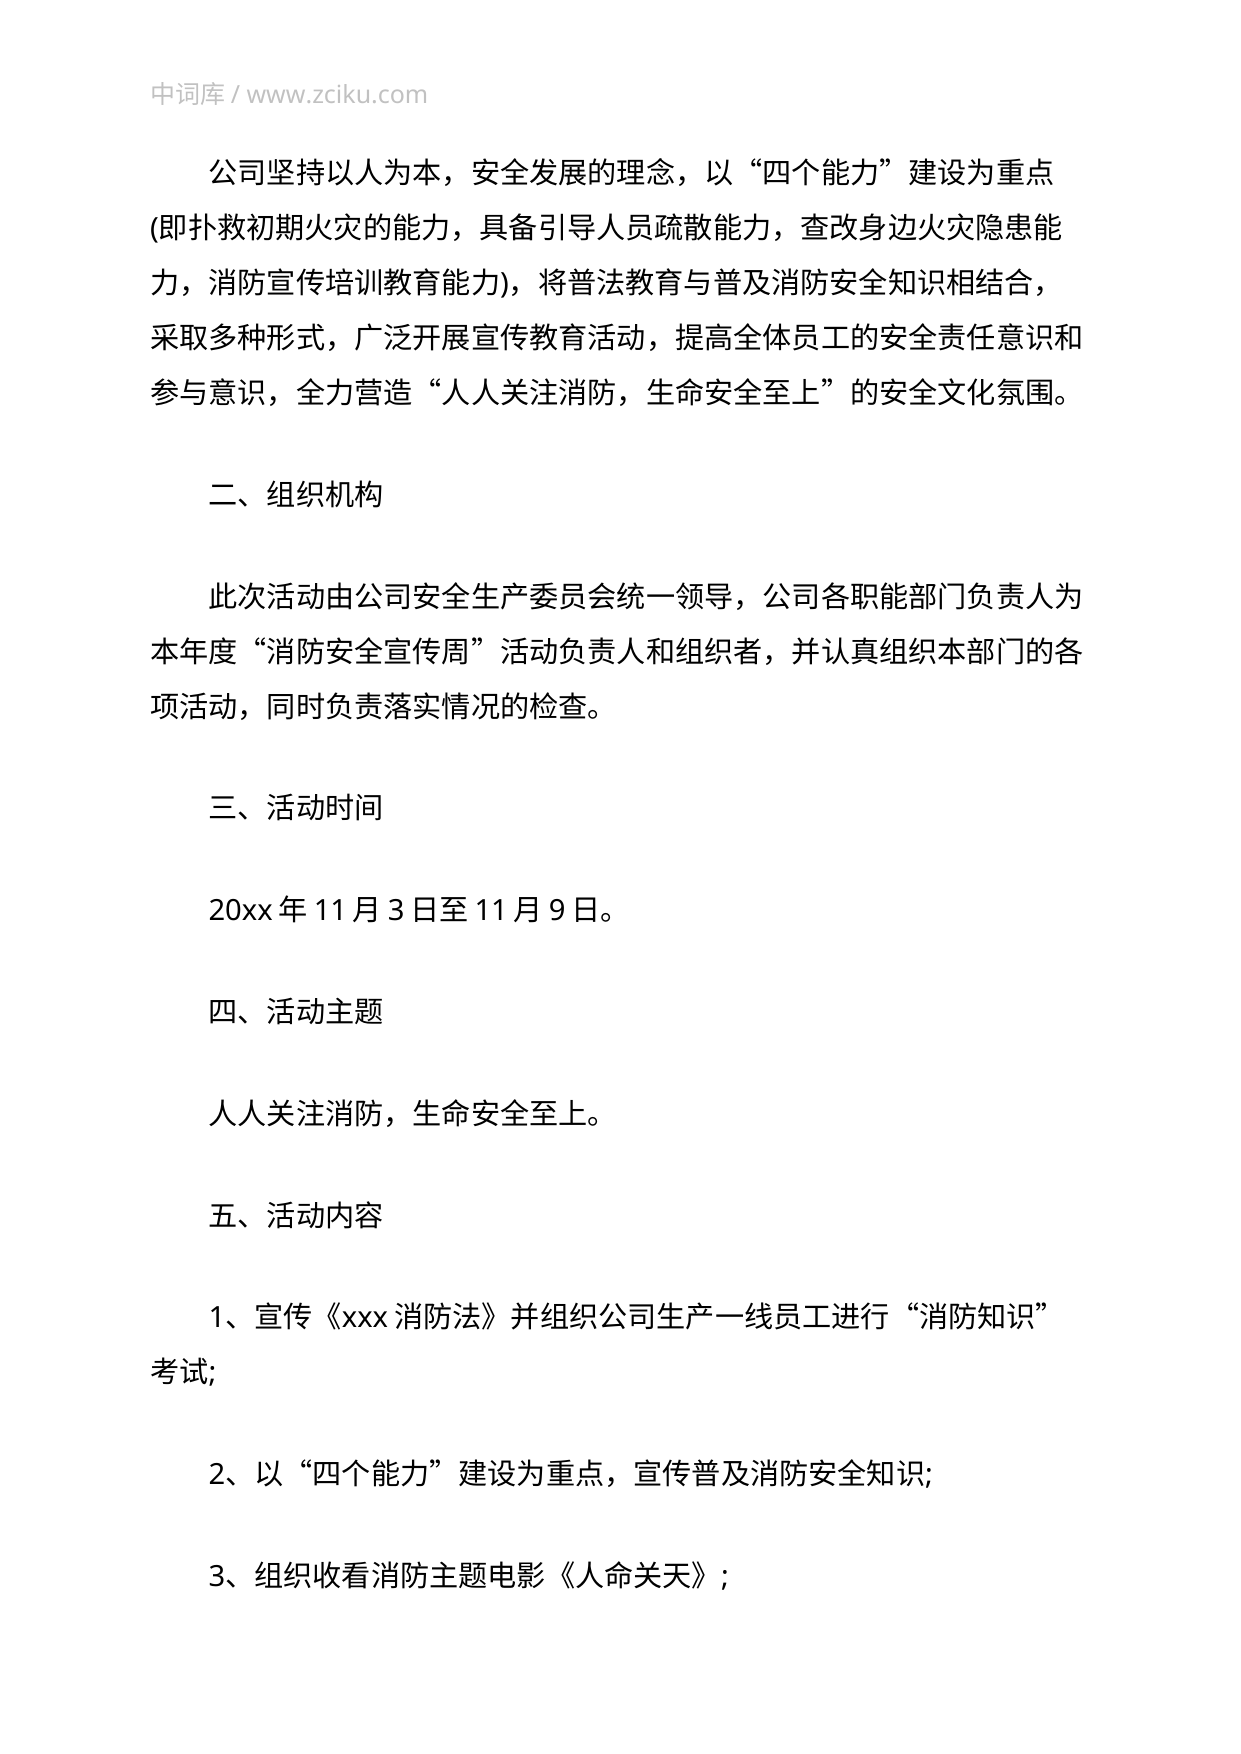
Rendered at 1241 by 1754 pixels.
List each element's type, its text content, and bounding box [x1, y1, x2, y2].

text 2、以“四个能力”建设为重点，宣传普及消防安全知识; [150, 1451, 1090, 1493]
text 1、宣传《xxx消防法》并组织公司生产一线员工进行“消防知识”考试; [150, 1294, 1090, 1391]
text 人人关注消防，生命安全至上。 [150, 1090, 1090, 1133]
text 此次活动由公司安全生产委员会统一领导，公司各职能部门负责人为本年度“消防安全宣传周”活动负责人和组织者，并认真组织本部门的各项活动，同时负责落实情况的检查。 [150, 573, 1090, 725]
text 四、活动主题 [150, 989, 1090, 1031]
text 20xx年11月3日至11月9日。 [150, 887, 1090, 929]
text 3、组织收看消防主题电影《人命关天》; [150, 1553, 1090, 1595]
text 五、活动内容 [150, 1192, 1090, 1234]
text 二、组织机构 [150, 472, 1090, 514]
text 三、活动时间 [150, 785, 1090, 827]
text 公司坚持以人为本，安全发展的理念，以“四个能力”建设为重点(即扑救初期火灾的能力，具备引导人员疏散能力，查改身边火灾隐患能力，消防宣传培训教育能力)，将普法教育与普及消防安全知识相结合，采取多种形式，广泛开展宣传教育活动，提高全体员工的安全责任意识和参与意识，全力营造“人人关注消防，生命安全至上”的安全文化氛围。 [150, 150, 1090, 412]
